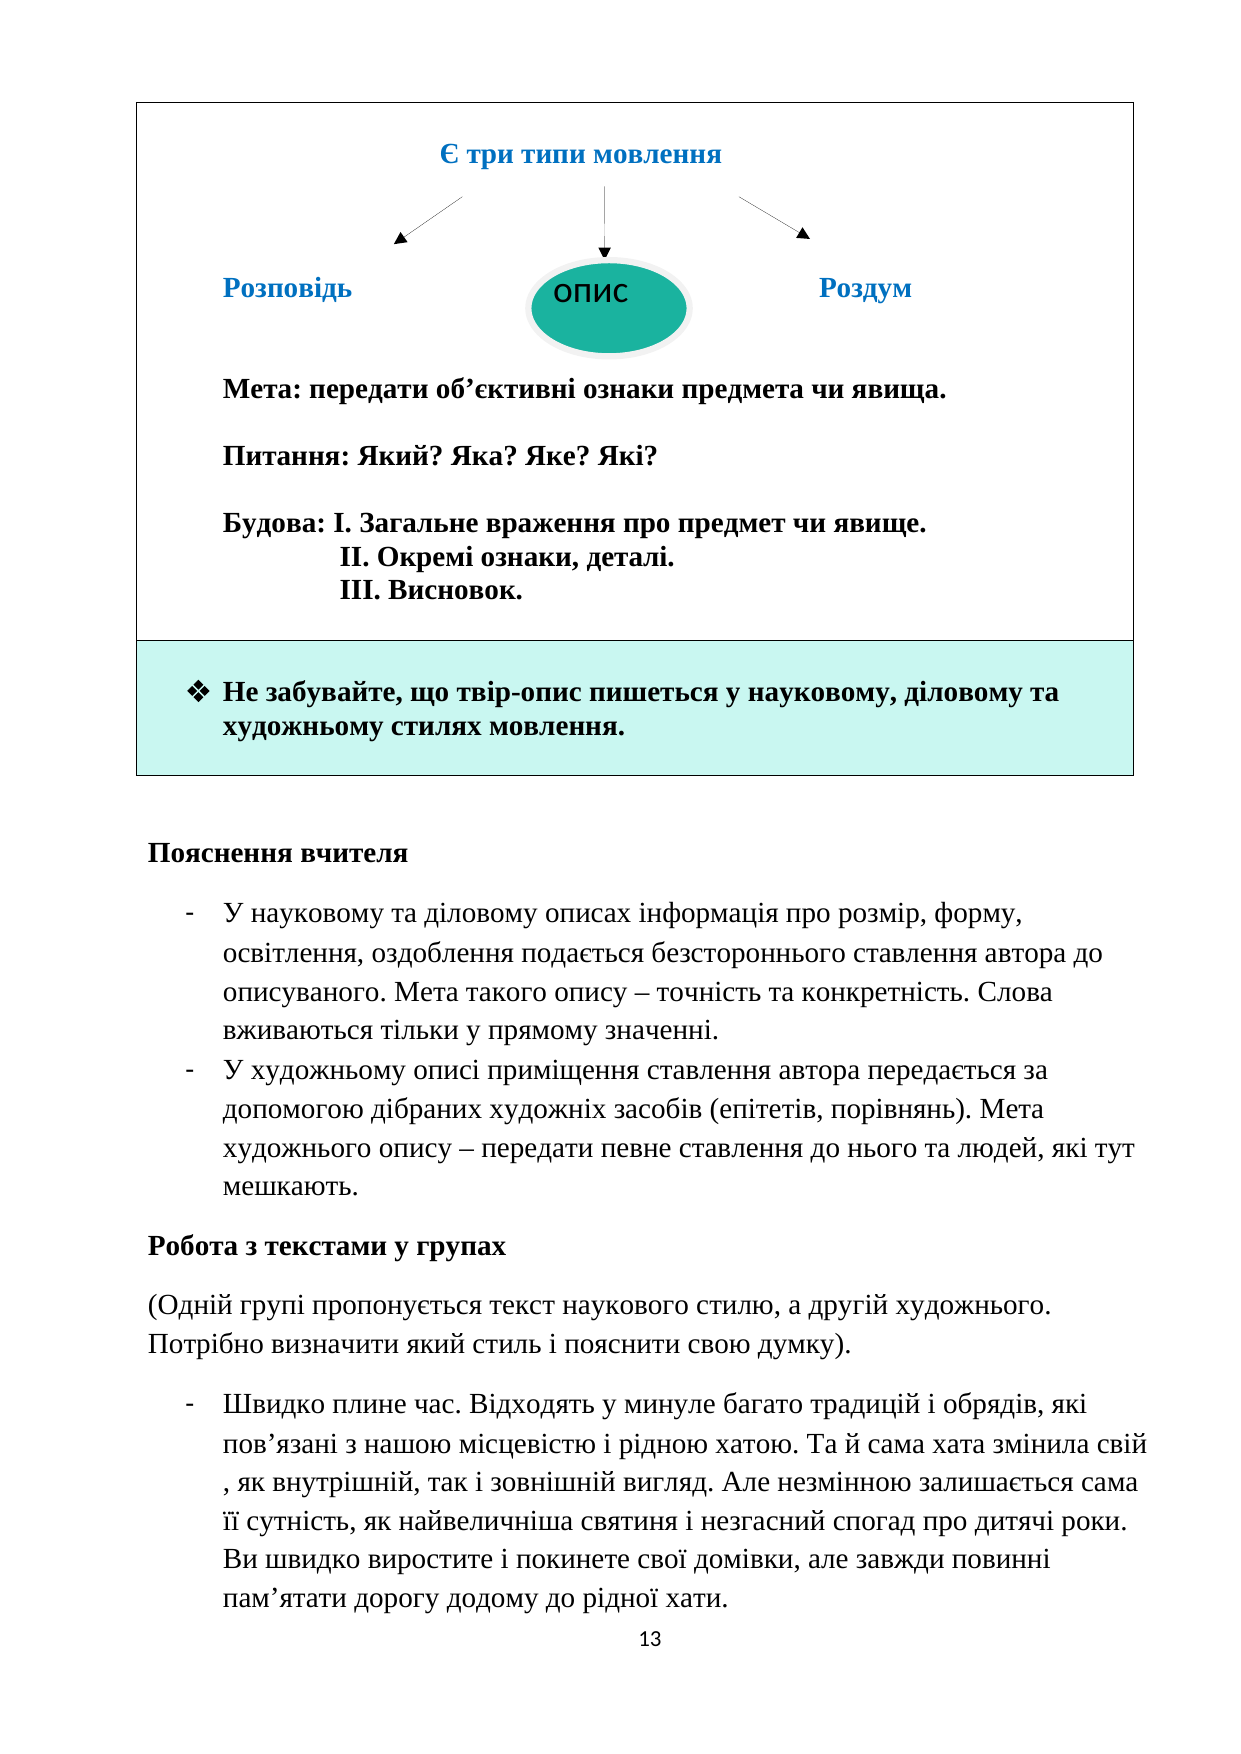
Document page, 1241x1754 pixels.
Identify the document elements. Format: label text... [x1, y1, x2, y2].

list Швидко плине час. Відходять у минуле багато традицій і обрядів, які пов’язані з нашою місцевістю і рідною хатою. Та й сама хата змінила свій , як внутрішній, так і зовнішній вигляд. Але незмінною залишається сама її сутність, як найвеличніша святиня і незгасний спогад про дитячі роки. Ви швидко виростите і покинете свої домівки, але завжди повинні пам’ятати дорогу додому до рідної хати. [185, 1385, 1152, 1613]
text Пояснення вчителя [148, 835, 1152, 869]
text (Одній групі пропонується текст наукового стилю, а другій художнього. Потрібно визначити який стиль і пояснити свою думку). [148, 1287, 1152, 1359]
list У художньому описі приміщення ставлення автора передається за допомогою дібраних художніх засобів (епітетів, порівнянь). Мета художнього опису – передати певне ставлення до нього та людей, які тут мешкають. [185, 1051, 1152, 1202]
table_header Є три типи мовлення Розповідь Роздум Мета: передати об’єктивні ознаки предмета чи явища. Питання: Який? Яка? Яке? Які? Будова: І. Загальне враження про предмет чи явище. ІІ. Окремі ознаки, деталі. ІІІ. Висновок. [137, 103, 1133, 639]
text Робота з текстами у групах [148, 1228, 1152, 1261]
table_cell Не забувайте, що твір-опис пишеться у науковому, діловому та художньому стилях мовлення. [137, 641, 1133, 775]
list У науковому та діловому описах інформація про розмір, форму, освітлення, оздоблення подається безстороннього ставлення автора до описуваного. Мета такого опису – точність та конкретність. Слова вживаються тільки у прямому значенні. [185, 894, 1152, 1046]
